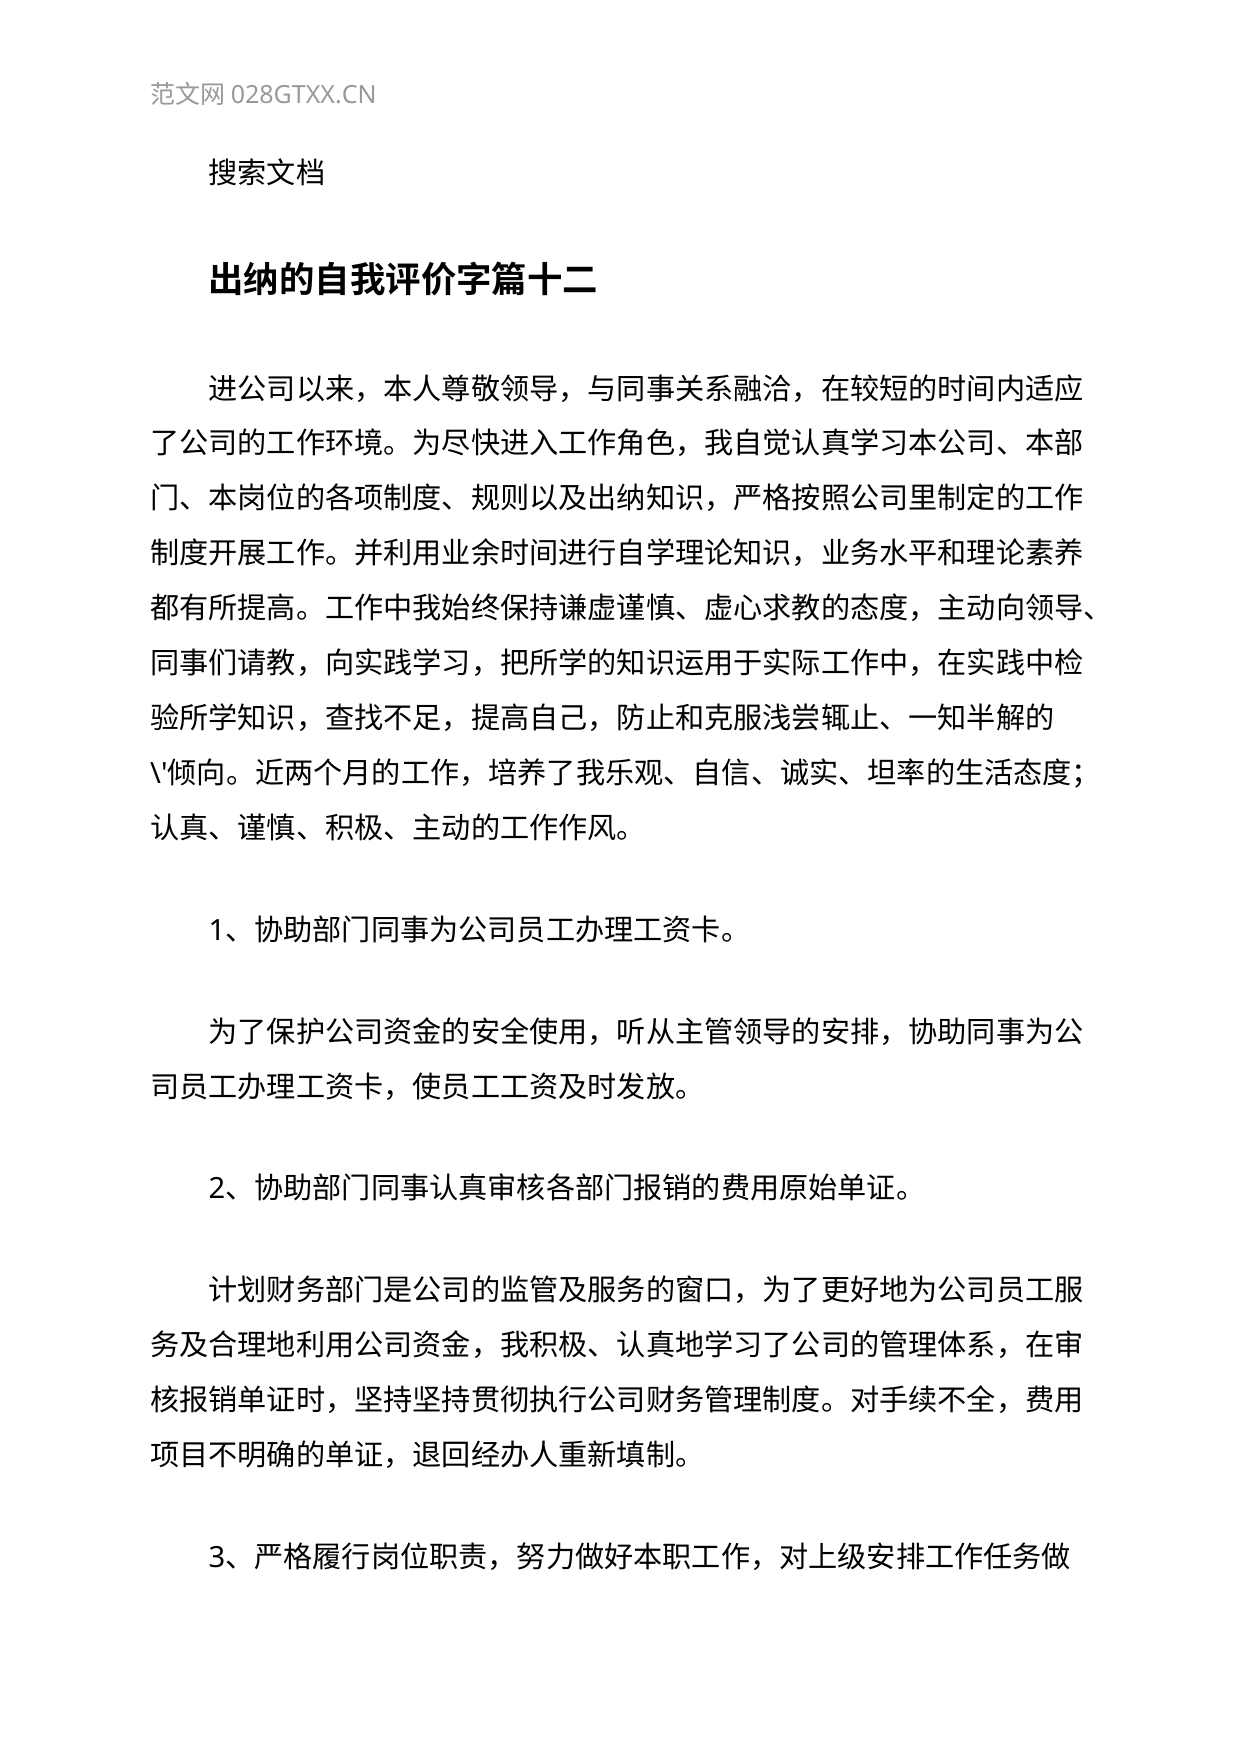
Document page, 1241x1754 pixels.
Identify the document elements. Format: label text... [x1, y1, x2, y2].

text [150, 1533, 1090, 1576]
text 计划财务部门是公司的监管及服务的窗口，为了更好地为公司员工服务及合理地利用公司资金，我积极、认真地学习了公司的管理体系，在审核报销单证时，坚持坚持贯彻执行公司财务管理制度。对手续不全，费用项目不明确的单证，退回经办人重新填制。 [150, 1267, 1090, 1474]
text 搜索文档 [150, 150, 1090, 192]
text 进公司以来，本人尊敬领导，与同事关系融洽，在较短的时间内适应了公司的工作环境。为尽快进入工作角色，我自觉认真学习本公司、本部门、本岗位的各项制度、规则以及出纳知识，严格按照公司里制定的工作制度开展工作。并利用业余时间进行自学理论知识，业务水平和理论素养都有所提高。工作中我始终保持谦虚谨慎、虚心求教的态度，主动向领导、同事们请教，向实践学习，把所学的知识运用于实际工作中，在实践中检验所学知识，查找不足，提高自己，防止和克服浅尝辄止、一知半解的\'倾向。近两个月的工作，培养了我乐观、自信、诚实、坦率的生活态度；认真、谨慎、积极、主动的工作作风。 [150, 365, 1090, 847]
text 1、协助部门同事为公司员工办理工资卡。 [150, 906, 1090, 949]
text 出纳的自我评价字篇十二 [150, 252, 1090, 303]
text 2、协助部门同事认真审核各部门报销的费用原始单证。 [150, 1165, 1090, 1207]
text 为了保护公司资金的安全使用，听从主管领导的安排，协助同事为公司员工办理工资卡，使员工工资及时发放。 [150, 1008, 1090, 1105]
